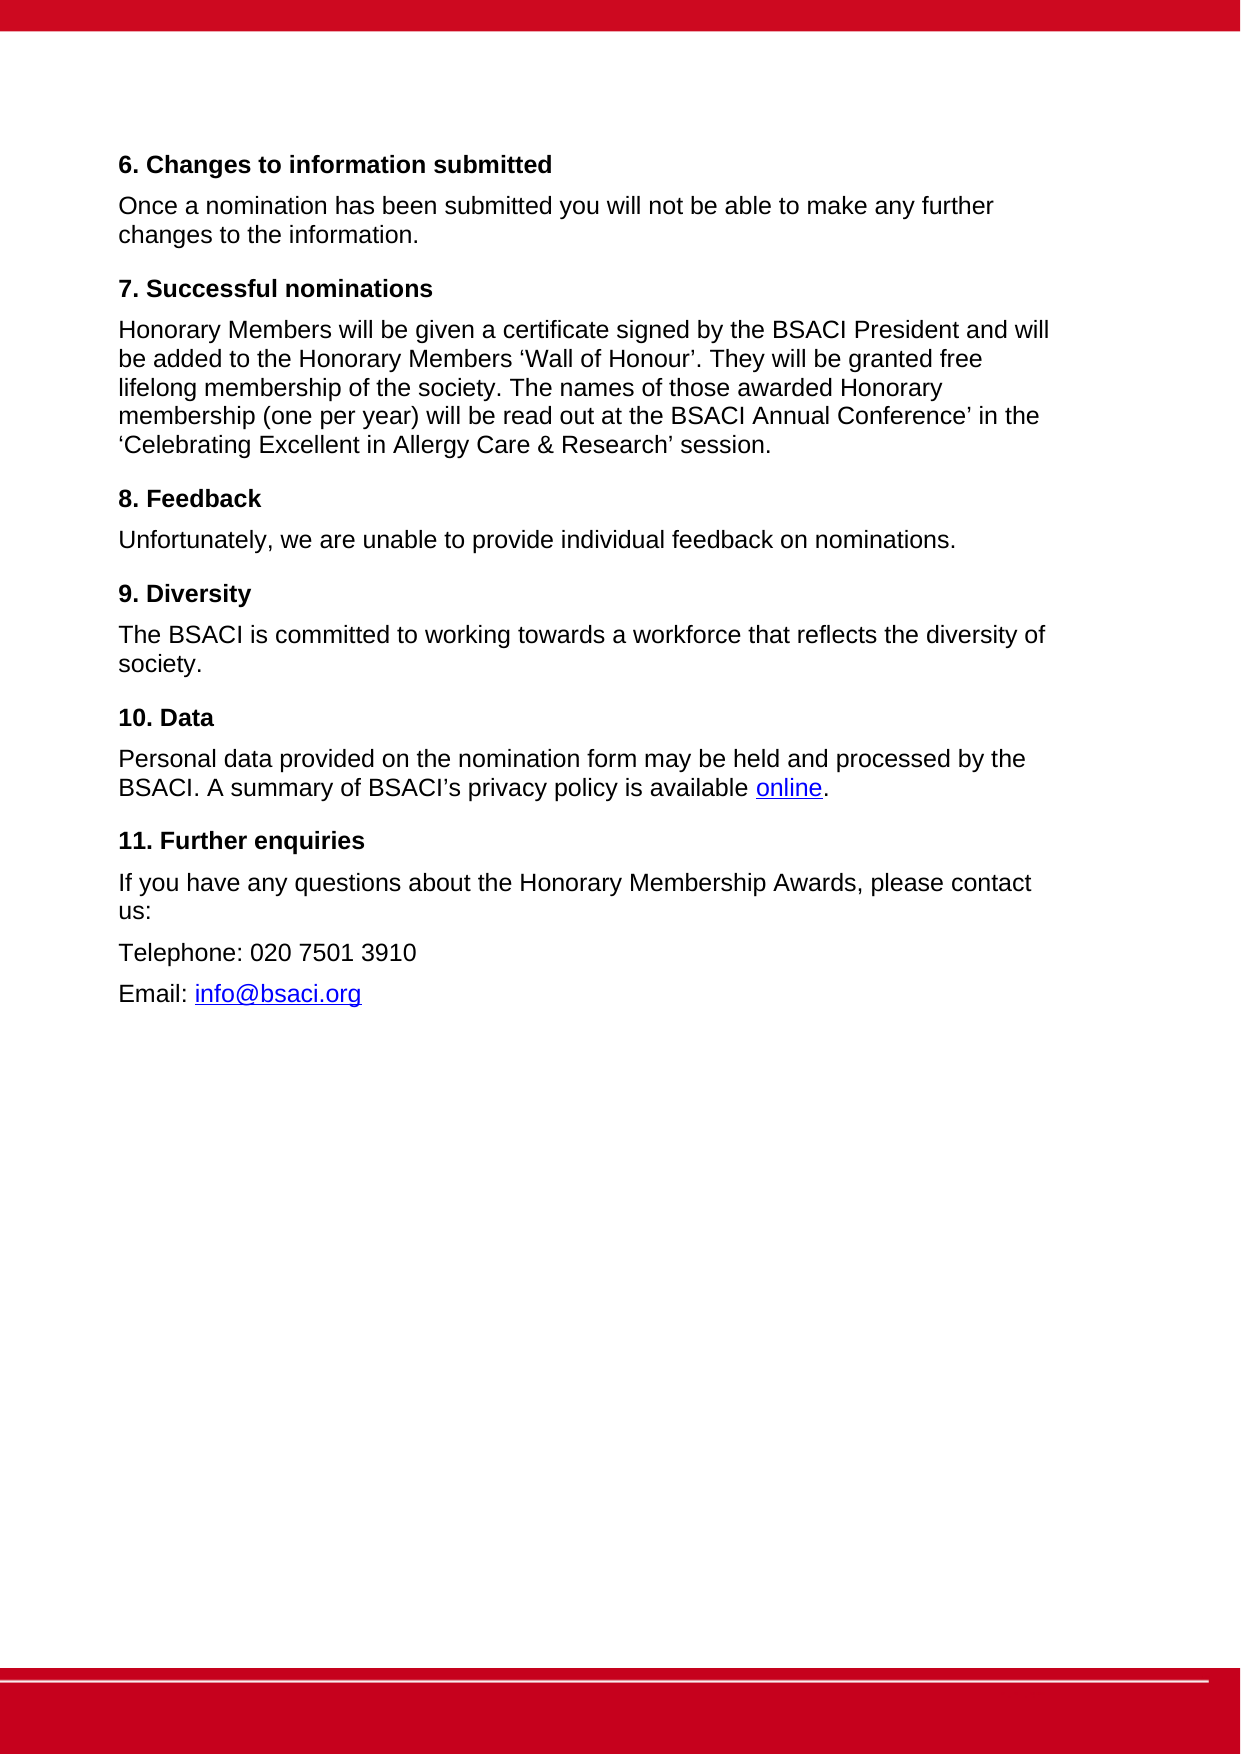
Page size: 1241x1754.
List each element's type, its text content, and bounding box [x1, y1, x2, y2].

text 10. Data [118, 702, 1053, 731]
text 11. Further enquiries [118, 826, 1053, 855]
text If you have any questions about the Honorary Membership Awards, please contact us: [118, 867, 1053, 925]
text 8. Feedback [118, 484, 1053, 512]
text 7. Successful nominations [118, 274, 1053, 302]
text Once a nomination has been submitted you will not be able to make any further changes to the information. [118, 191, 1053, 249]
picture [0, 1668, 1241, 1754]
text Honorary Members will be given a certificate signed by the BSACI President and will be added to the Honorary Members ‘Wall of Honour’. They will be granted free lifelong membership of the society. The names of those awarded Honorary membership (one per year) will be read out at the BSACI Annual Conference’ in the ‘Celebrating Excellent in Allergy Care & Research’ session. [118, 315, 1053, 459]
text Telephone: 020 7501 3910 [118, 937, 1053, 966]
text The BSACI is committed to working towards a workforce that reflects the diversity of society. [118, 620, 1053, 677]
text 6. Changes to information submitted [118, 150, 1053, 179]
text Personal data provided on the nomination form may be held and processed by the BSACI. A summary of BSACI’s privacy policy is available online. [118, 744, 1053, 801]
text 9. Diversity [118, 579, 1053, 607]
text Unfortunately, we are unable to provide individual feedback on nominations. [118, 525, 1053, 554]
text Email: info@bsaci.org [118, 979, 1053, 1007]
